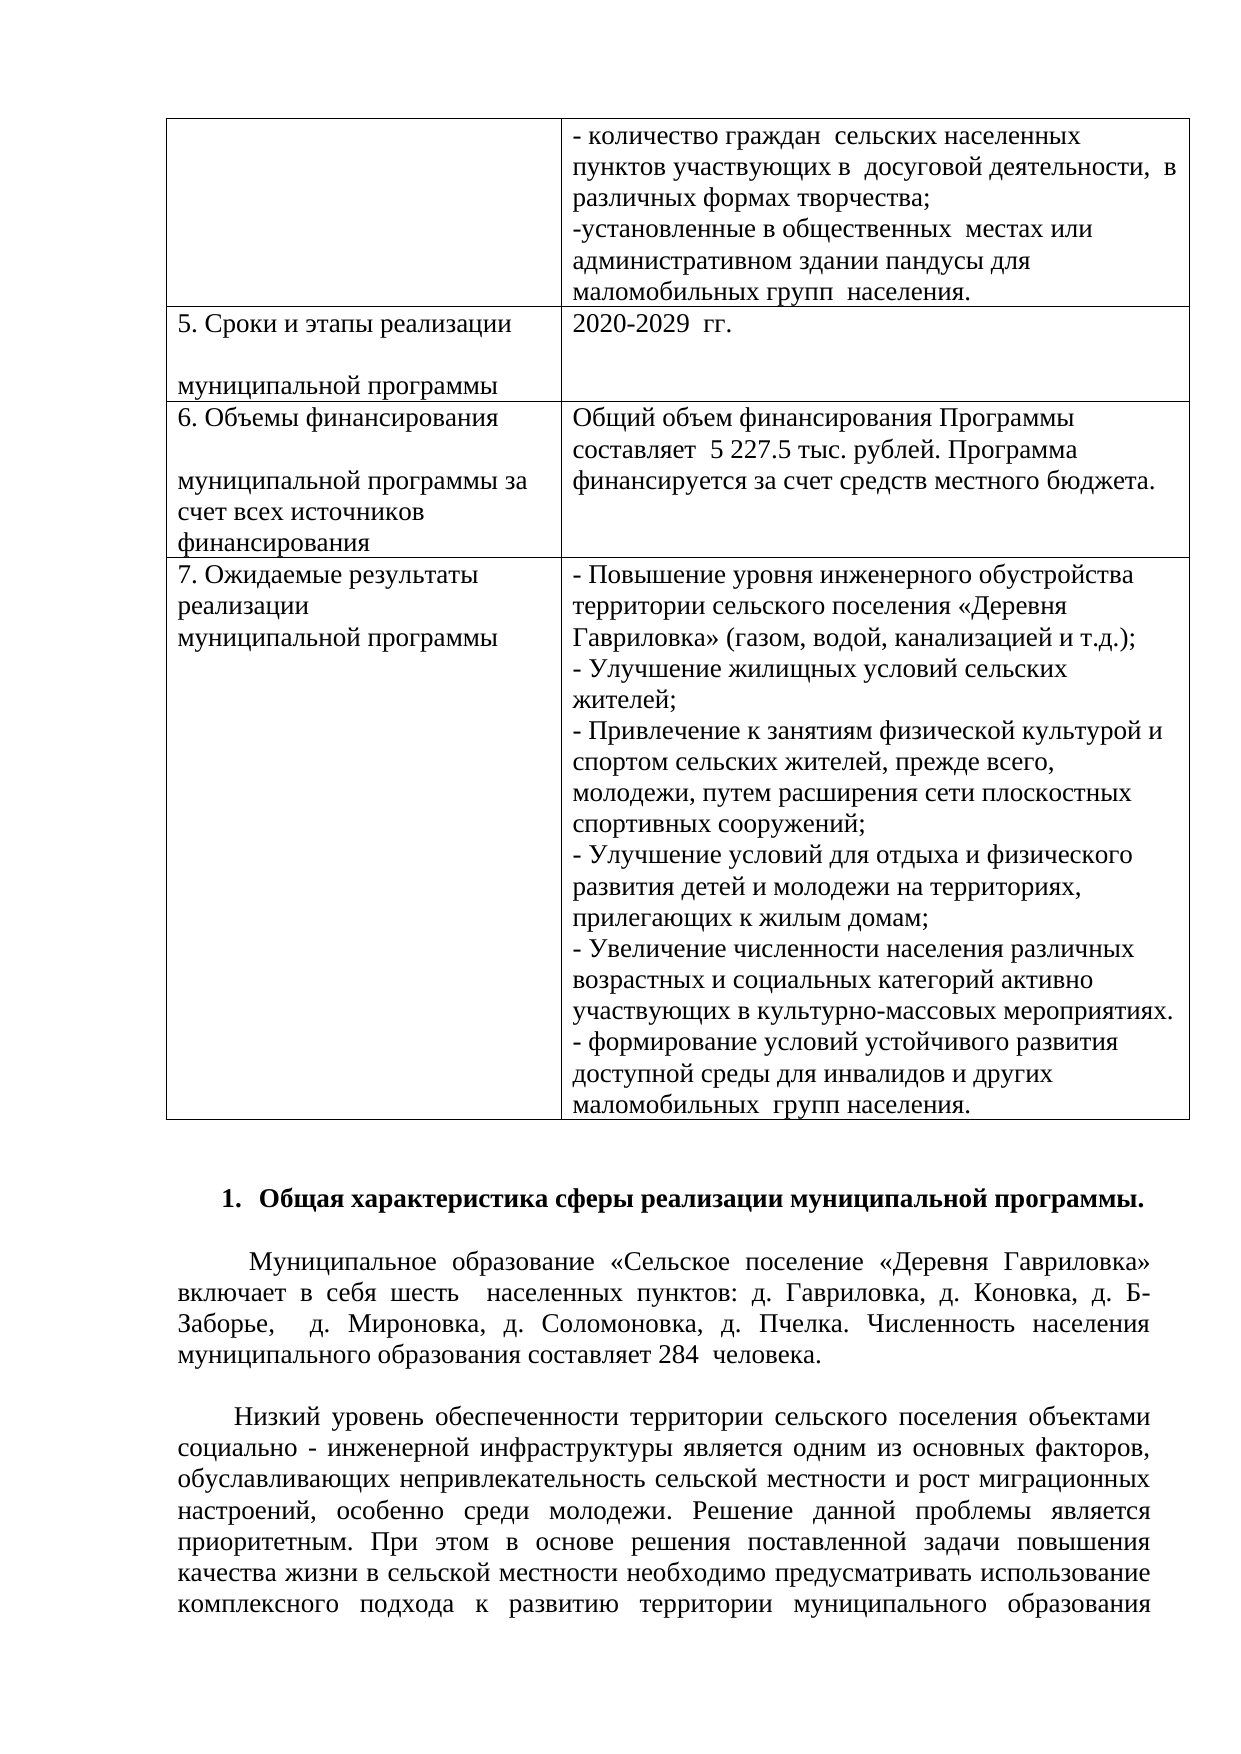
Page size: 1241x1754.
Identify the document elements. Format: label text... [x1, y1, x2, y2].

table_cell 7. Ожидаемые результаты реализации муниципальной программы [167, 558, 561, 1119]
table_cell 5. Сроки и этапы реализации муниципальной программы [167, 307, 561, 401]
table_cell 2020-2029 гг. [562, 307, 1189, 401]
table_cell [562, 119, 1189, 306]
table_cell - Повышение уровня инженерного обустройства территории сельского поселения «Деревня Гавриловка» (газом, водой, канализацией и т.д.); - Улучшение жилищных условий сельских жителей; - Привлечение к занятиям физической культурой и спортом сельских жителей, прежде всего, молодежи, путем расширения сети плоскостных спортивных сооружений; - Улучшение условий для отдыха и физического развития детей и молодежи на территориях, прилегающих к жилым домам; - Увеличение численности населения различных возрастных и социальных категорий активно участвующих в культурно-массовых мероприятиях. - формирование условий устойчивого развития доступной среды для инвалидов и других маломобильных групп населения. [562, 558, 1189, 1119]
list Общая характеристика сферы реализации муниципальной программы. [215, 1182, 1152, 1213]
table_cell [167, 119, 561, 306]
text Муниципальное образование «Сельское поселение «Деревня Гавриловка» включает в себя шесть населенных пунктов: д. Гавриловка, д. Коновка, д. Б-Заборье, д. Мироновка, д. Соломоновка, д. Пчелка. Численность населения муниципального образования составляет 284 человека. [177, 1244, 1152, 1369]
table_cell Общий объем финансирования Программы составляет 5 227.5 тыс. рублей. Программа финансируется за счет средств местного бюджета. [562, 402, 1189, 557]
table_cell 6. Объемы финансирования муниципальной программы за счет всех источников финансирования [167, 402, 561, 557]
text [177, 1400, 1152, 1618]
